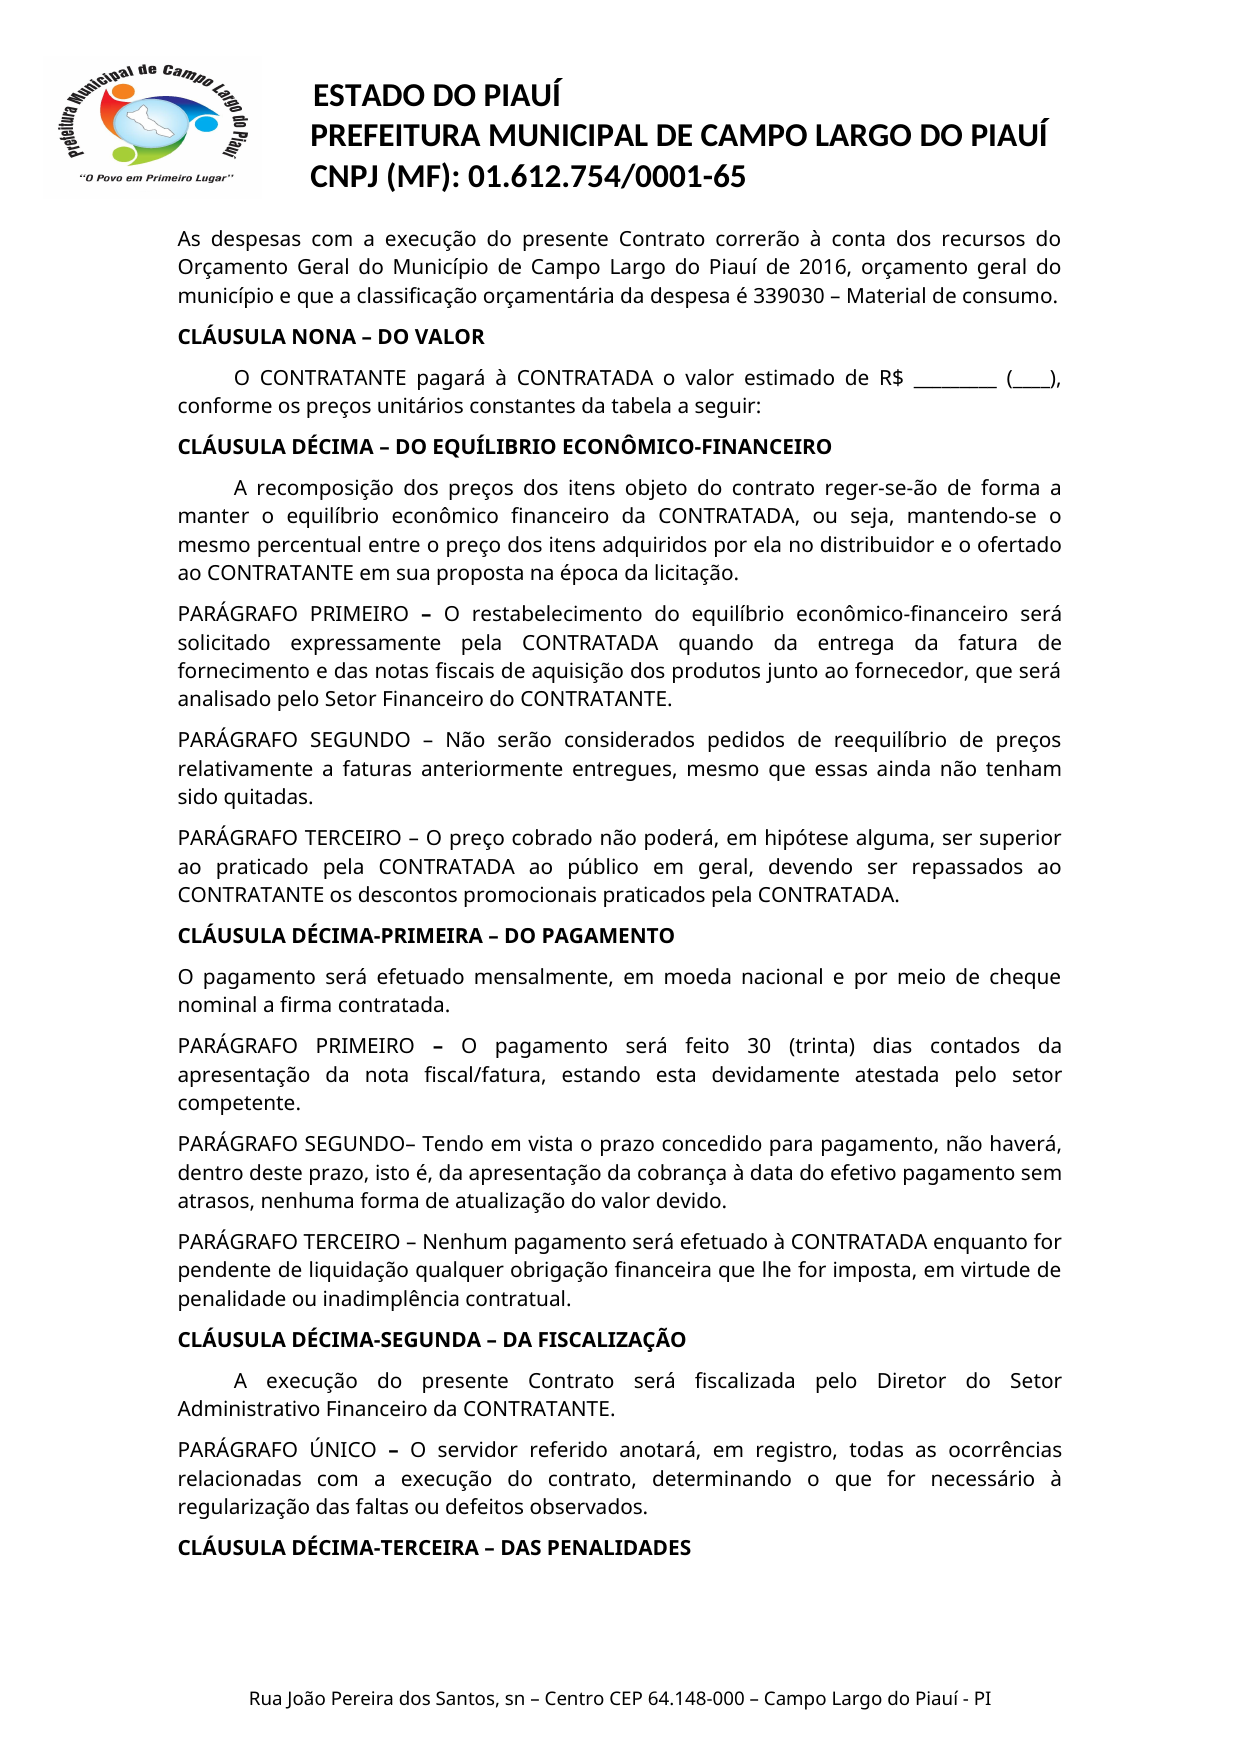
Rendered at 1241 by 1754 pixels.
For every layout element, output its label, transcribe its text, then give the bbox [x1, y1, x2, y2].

text O pagamento será efetuado mensalmente, em moeda nacional e por meio de cheque nominal a firma contratada. [177, 962, 1063, 1019]
text PARÁGRAFO PRIMEIRO – O restabelecimento do equilíbrio econômico-financeiro será solicitado expressamente pela CONTRATADA quando da entrega da fatura de fornecimento e das notas fiscais de aquisição dos produtos junto ao fornecedor, que será analisado pelo Setor Financeiro do CONTRATANTE. [177, 599, 1063, 713]
text A execução do presente Contrato será fiscalizada pelo Diretor do Setor Administrativo Financeiro da CONTRATANTE. [177, 1366, 1063, 1423]
text CLÁUSULA NONA – DO VALOR [177, 322, 1063, 350]
text As despesas com a execução do presente Contrato correrão à conta dos recursos do Orçamento Geral do Município de Campo Largo do Piauí de 2016, orçamento geral do município e que a classificação orçamentária da despesa é 339030 – Material de consumo. [177, 224, 1063, 309]
text PARÁGRAFO PRIMEIRO – O pagamento será feito 30 (trinta) dias contados da apresentação da nota fiscal/fatura, estando esta devidamente atestada pelo setor competente. [177, 1031, 1063, 1117]
text CLÁUSULA DÉCIMA-TERCEIRA – DAS PENALIDADES [177, 1533, 1063, 1561]
text PARÁGRAFO TERCEIRO – Nenhum pagamento será efetuado à CONTRATADA enquanto for pendente de liquidação qualquer obrigação financeira que lhe for imposta, em virtude de penalidade ou inadimplência contratual. [177, 1227, 1063, 1312]
text CLÁUSULA DÉCIMA – DO EQUÍLIBRIO ECONÔMICO-FINANCEIRO [177, 432, 1063, 461]
text CLÁUSULA DÉCIMA-SEGUNDA – DA FISCALIZAÇÃO [177, 1325, 1063, 1353]
text PARÁGRAFO SEGUNDO– Tendo em vista o prazo concedido para pagamento, não haverá, dentro deste prazo, isto é, da apresentação da cobrança à data do efetivo pagamento sem atrasos, nenhuma forma de atualização do valor devido. [177, 1129, 1063, 1214]
text CLÁUSULA DÉCIMA-PRIMEIRA – DO PAGAMENTO [177, 921, 1063, 949]
picture [43, 56, 263, 199]
text PARÁGRAFO SEGUNDO – Não serão considerados pedidos de reequilíbrio de preços relativamente a faturas anteriormente entregues, mesmo que essas ainda não tenham sido quitadas. [177, 726, 1063, 811]
text PARÁGRAFO ÚNICO – O servidor referido anotará, em registro, todas as ocorrências relacionadas com a execução do contrato, determinando o que for necessário à regularização das faltas ou defeitos observados. [177, 1435, 1063, 1521]
text PARÁGRAFO TERCEIRO – O preço cobrado não poderá, em hipótese alguma, ser superior ao praticado pela CONTRATADA ao público em geral, devendo ser repassados ao CONTRATANTE os descontos promocionais praticados pela CONTRATADA. [177, 823, 1063, 909]
text A recomposição dos preços dos itens objeto do contrato reger-se-ão de forma a manter o equilíbrio econômico financeiro da CONTRATADA, ou seja, mantendo-se o mesmo percentual entre o preço dos itens adquiridos por ela no distribuidor e o ofertado ao CONTRATANTE em sua proposta na época da licitação. [177, 473, 1063, 587]
text O CONTRATANTE pagará à CONTRATADA o valor estimado de R$ _________ (____), conforme os preços unitários constantes da tabela a seguir: [177, 363, 1063, 419]
